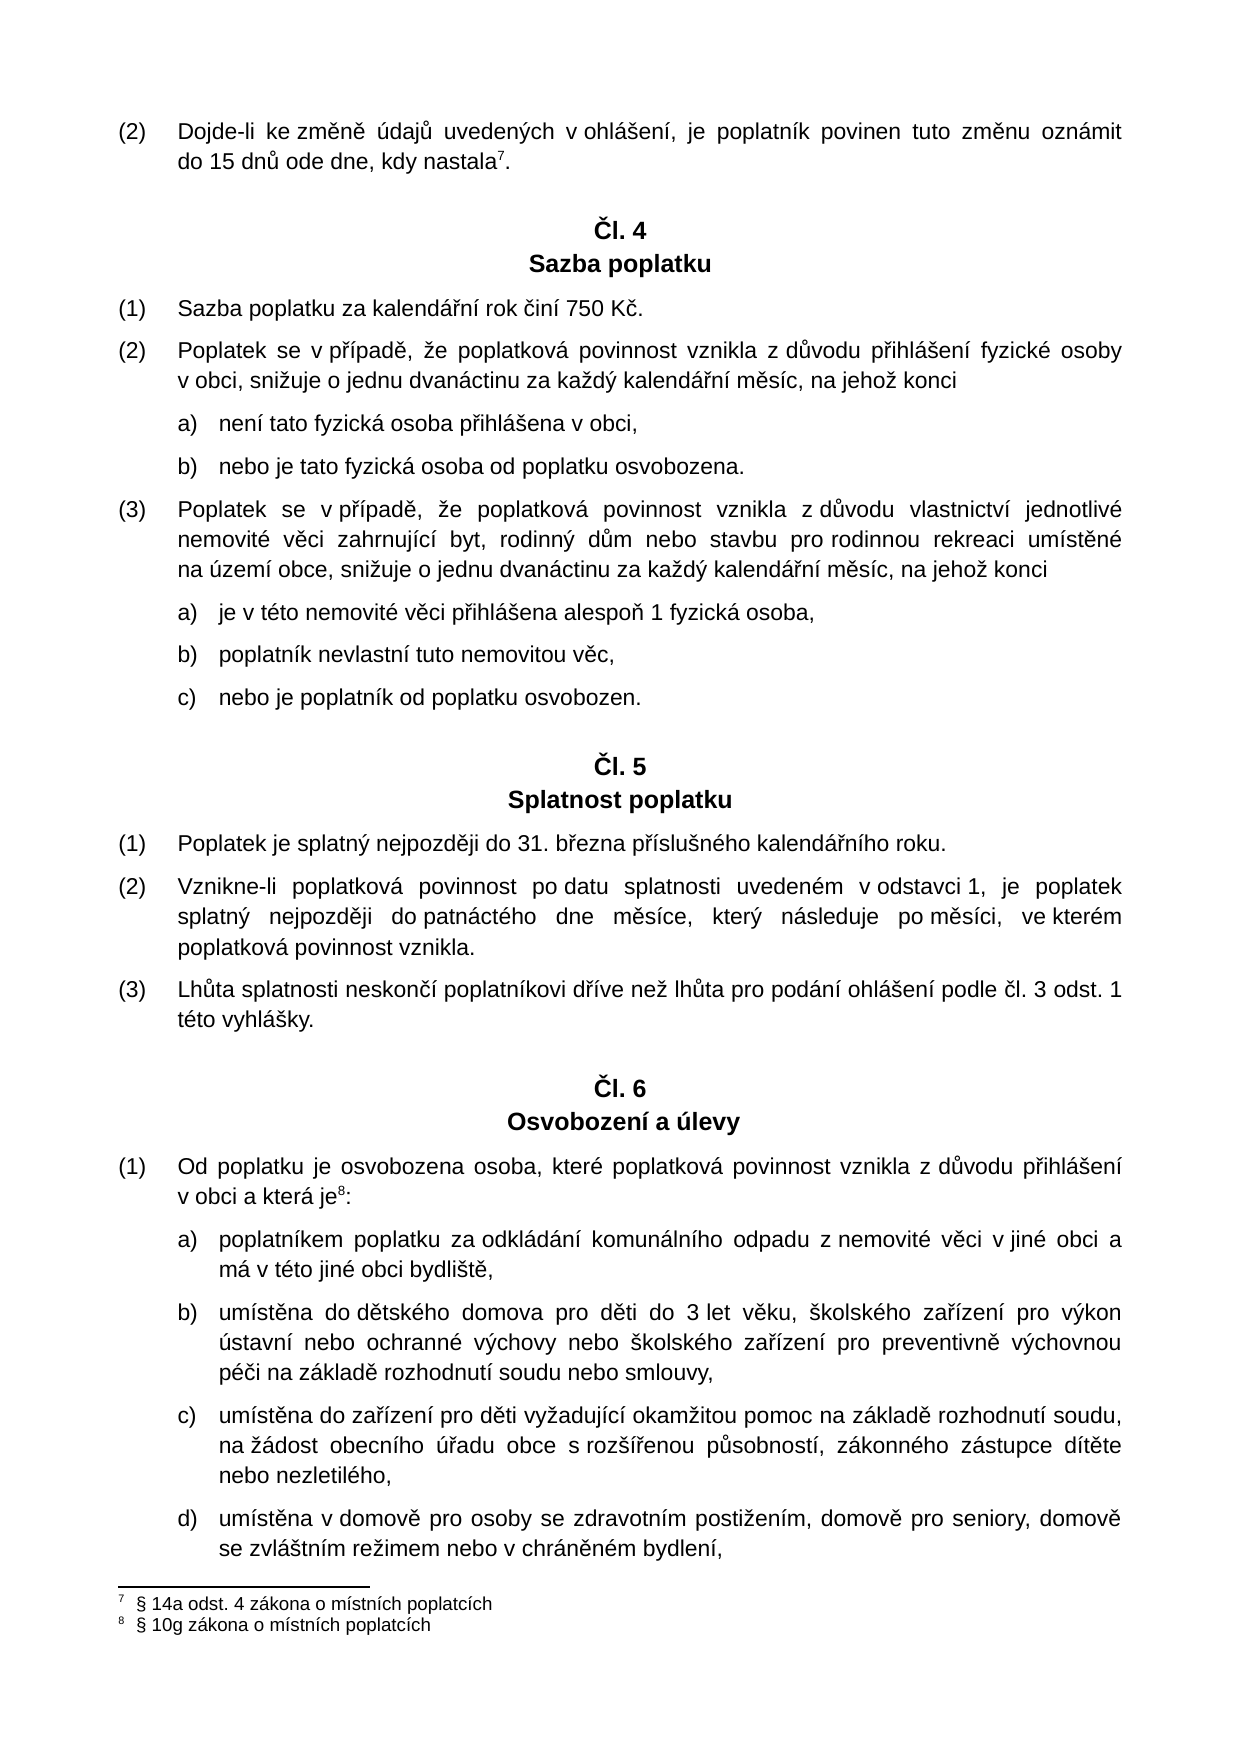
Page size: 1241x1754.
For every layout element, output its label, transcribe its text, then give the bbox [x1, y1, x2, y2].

list Poplatek se v případě, že poplatková povinnost vznikla z důvodu vlastnictví jednotlivé nemovité věci zahrnující byt, rodinný dům nebo stavbu pro rodinnou rekreaci umístěné na území obce, snižuje o jednu dvanáctinu za každý kalendářní měsíc, na jehož konci [118, 496, 1122, 582]
list Sazba poplatku za kalendářní rok činí 750 Kč. [118, 294, 1122, 321]
list nebo je tato fyzická osoba od poplatku osvobozena. [177, 453, 1122, 479]
subtitle Čl. 5 Splatnost poplatku [118, 752, 1122, 814]
list umístěna do zařízení pro děti vyžadující okamžitou pomoc na základě rozhodnutí soudu, na žádost obecního úřadu obce s rozšířenou působností, zákonného zástupce dítěte nebo nezletilého, [177, 1402, 1122, 1488]
subtitle Čl. 6 Osvobození a úlevy [118, 1074, 1122, 1136]
list není tato fyzická osoba přihlášena v obci, [177, 410, 1122, 437]
list nebo je poplatník od poplatku osvobozen. [177, 684, 1122, 711]
subtitle Čl. 4 Sazba poplatku [118, 216, 1122, 278]
list poplatník nevlastní tuto nemovitou věc, [177, 641, 1122, 668]
list poplatníkem poplatku za odkládání komunálního odpadu z nemovité věci v jiné obci a má v této jiné obci bydliště, [177, 1226, 1122, 1282]
list Poplatek je splatný nejpozději do 31. března příslušného kalendářního roku. [118, 830, 1122, 857]
list umístěna v domově pro osoby se zdravotním postižením, domově pro seniory, domově se zvláštním režimem nebo v chráněném bydlení, [177, 1505, 1122, 1561]
list Od poplatku je osvobozena osoba, které poplatková povinnost vznikla z důvodu přihlášení v obci a která je: [118, 1153, 1122, 1209]
list Vznikne-li poplatková povinnost po datu splatnosti uvedeném v odstavci 1, je poplatek splatný nejpozději do patnáctého dne měsíce, který následuje po měsíci, ve kterém poplatková povinnost vznikla. [118, 873, 1122, 960]
list Poplatek se v případě, že poplatková povinnost vznikla z důvodu přihlášení fyzické osoby v obci, snižuje o jednu dvanáctinu za každý kalendářní měsíc, na jehož konci [118, 337, 1122, 394]
list Dojde-li ke změně údajů uvedených v ohlášení, je poplatník povinen tuto změnu oznámit do 15 dnů ode dne, kdy nastala. [118, 118, 1122, 175]
list umístěna do dětského domova pro děti do 3 let věku, školského zařízení pro výkon ústavní nebo ochranné výchovy nebo školského zařízení pro preventivně výchovnou péči na základě rozhodnutí soudu nebo smlouvy, [177, 1298, 1122, 1385]
list Lhůta splatnosti neskončí poplatníkovi dříve než lhůta pro podání ohlášení podle čl. 3 odst. 1 této vyhlášky. [118, 976, 1122, 1033]
list je v této nemovité věci přihlášena alespoň 1 fyzická osoba, [177, 599, 1122, 625]
